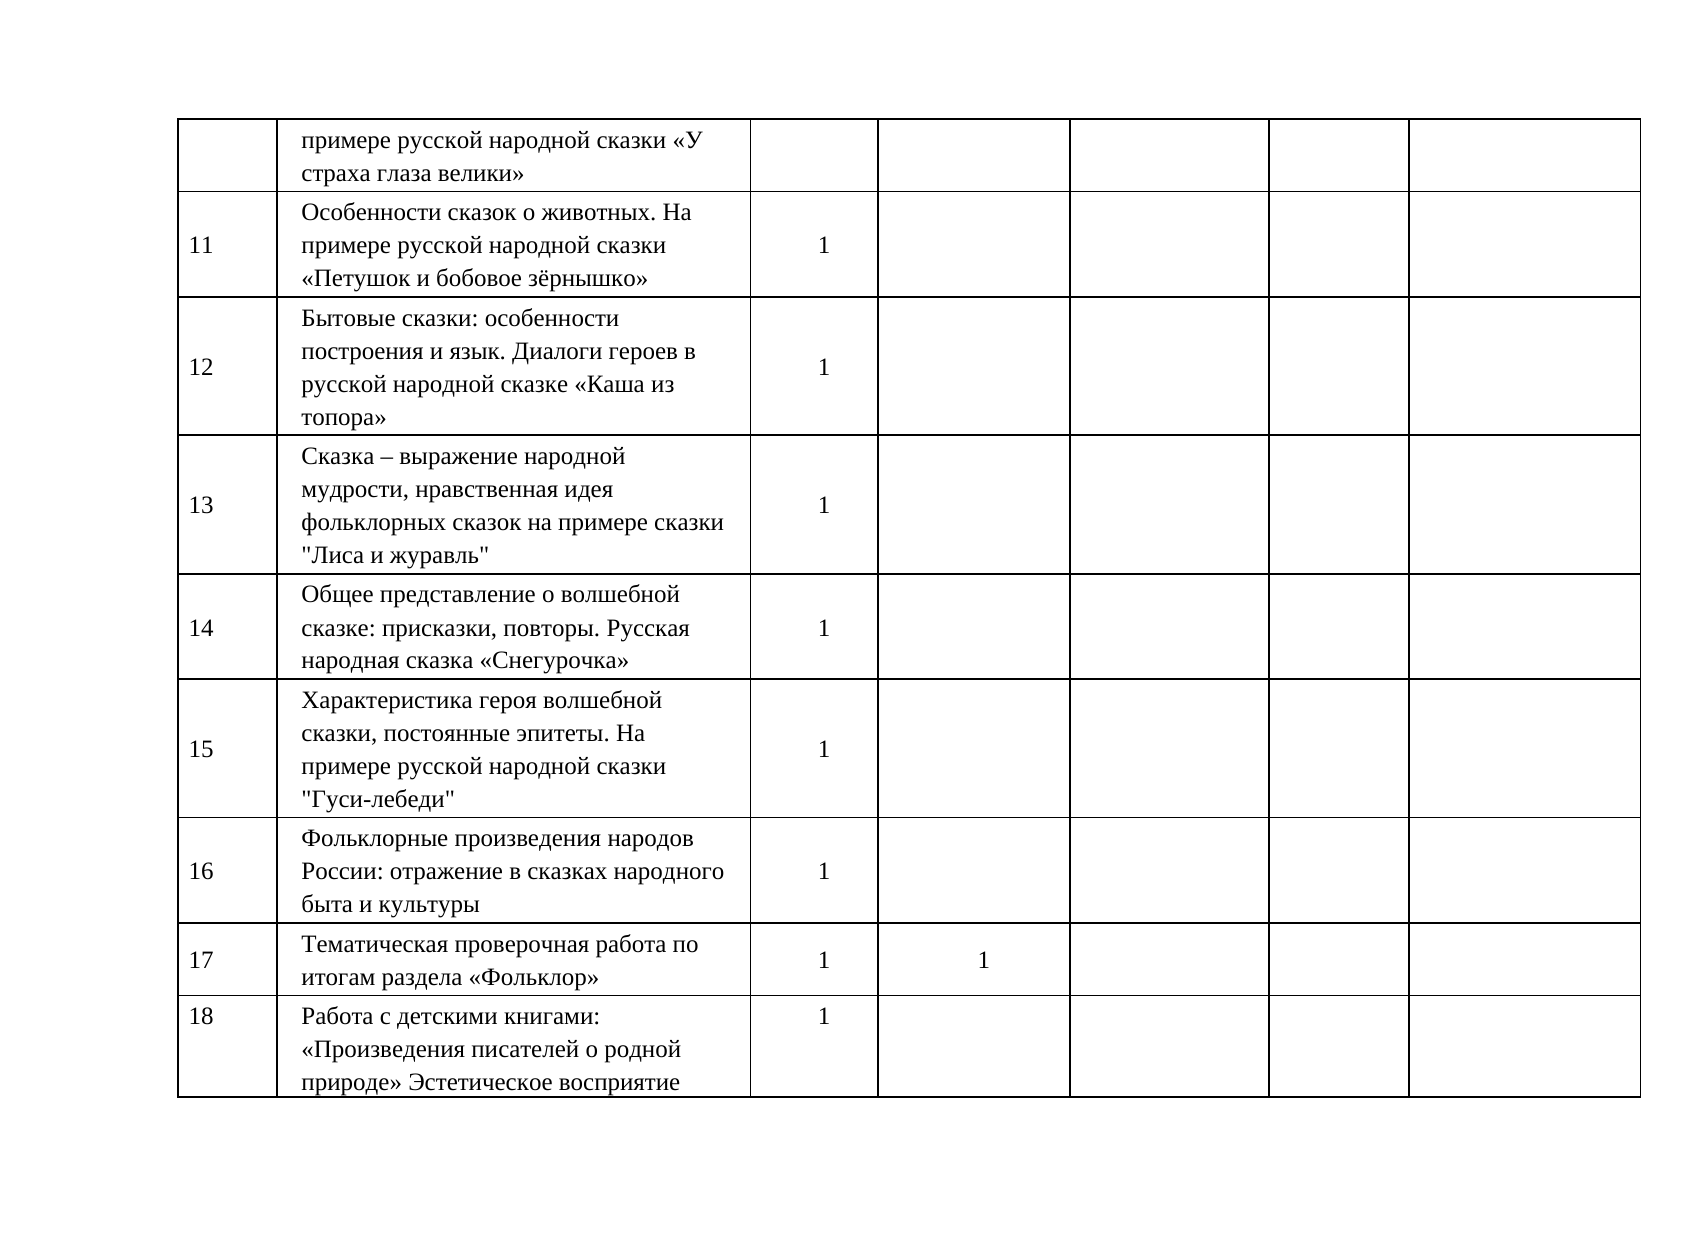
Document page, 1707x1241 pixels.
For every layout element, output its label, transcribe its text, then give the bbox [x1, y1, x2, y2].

table_cell [1071, 680, 1268, 817]
table_cell 1 [751, 575, 877, 678]
table_cell Сказка – выражение народной мудрости, нравственная идея фольклорных сказок на примере сказки "Лиса и журавль" [278, 436, 750, 573]
table_cell [1270, 818, 1408, 922]
table_cell [1410, 818, 1640, 922]
table_cell [1410, 996, 1640, 1096]
table_cell Тематическая проверочная работа по итогам раздела «Фольклор» [278, 924, 750, 994]
table_cell 1 [751, 818, 877, 922]
table_cell 1 [751, 924, 877, 994]
table_cell 1 [751, 120, 877, 191]
table_cell [1270, 120, 1408, 191]
table_cell [1071, 818, 1268, 922]
table_cell [879, 680, 1069, 817]
table_cell [1410, 192, 1640, 296]
table_cell [1270, 996, 1408, 1096]
table_cell [1071, 996, 1268, 1096]
table_cell [1071, 120, 1268, 191]
table_cell [879, 120, 1069, 191]
table_cell [879, 192, 1069, 296]
table_cell 15 [179, 680, 276, 817]
table_cell [1270, 924, 1408, 994]
table_cell [1270, 298, 1408, 434]
table_cell [879, 818, 1069, 922]
table_cell [879, 436, 1069, 573]
table_cell 1 [751, 996, 877, 1096]
table_cell 12 [179, 298, 276, 434]
table_cell [1270, 436, 1408, 573]
table_cell [1410, 680, 1640, 817]
table_cell [879, 575, 1069, 678]
table_cell 1 [751, 680, 877, 817]
table_cell [1071, 575, 1268, 678]
table_cell [1071, 298, 1268, 434]
table_cell [1071, 436, 1268, 573]
table_cell 16 [179, 818, 276, 922]
table_cell 1 [751, 192, 877, 296]
table_cell [1410, 924, 1640, 994]
table_cell [1270, 575, 1408, 678]
table_cell 18 [179, 996, 276, 1096]
table_cell Общее представление о волшебной сказке: присказки, повторы. Русская народная сказка «Снегурочка» [278, 575, 750, 678]
table_cell 1 [879, 924, 1069, 994]
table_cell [278, 996, 750, 1096]
table_cell Бытовые сказки: особенности построения и язык. Диалоги героев в русской народной сказке «Каша из топора» [278, 298, 750, 434]
table_cell 1 [751, 298, 877, 434]
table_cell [278, 120, 750, 191]
table_cell [879, 996, 1069, 1096]
table_cell Особенности сказок о животных. На примере русской народной сказки «Петушок и бобовое зёрнышко» [278, 192, 750, 296]
table_cell 17 [179, 924, 276, 994]
table_cell Характеристика героя волшебной сказки, постоянные эпитеты. На примере русской народной сказки "Гуси-лебеди" [278, 680, 750, 817]
table_cell [879, 298, 1069, 434]
table_cell [1410, 120, 1640, 191]
table_cell 1 [751, 436, 877, 573]
table_cell [1270, 680, 1408, 817]
table_cell [1270, 192, 1408, 296]
table_cell 11 [179, 192, 276, 296]
table_cell Фольклорные произведения народов России: отражение в сказках народного быта и культуры [278, 818, 750, 922]
table_cell [1410, 575, 1640, 678]
table_cell [1410, 436, 1640, 573]
table_cell 14 [179, 575, 276, 678]
table_cell [1410, 298, 1640, 434]
table_cell 10 [179, 120, 276, 191]
table_cell [1071, 924, 1268, 994]
table_cell [1071, 192, 1268, 296]
table_cell 13 [179, 436, 276, 573]
